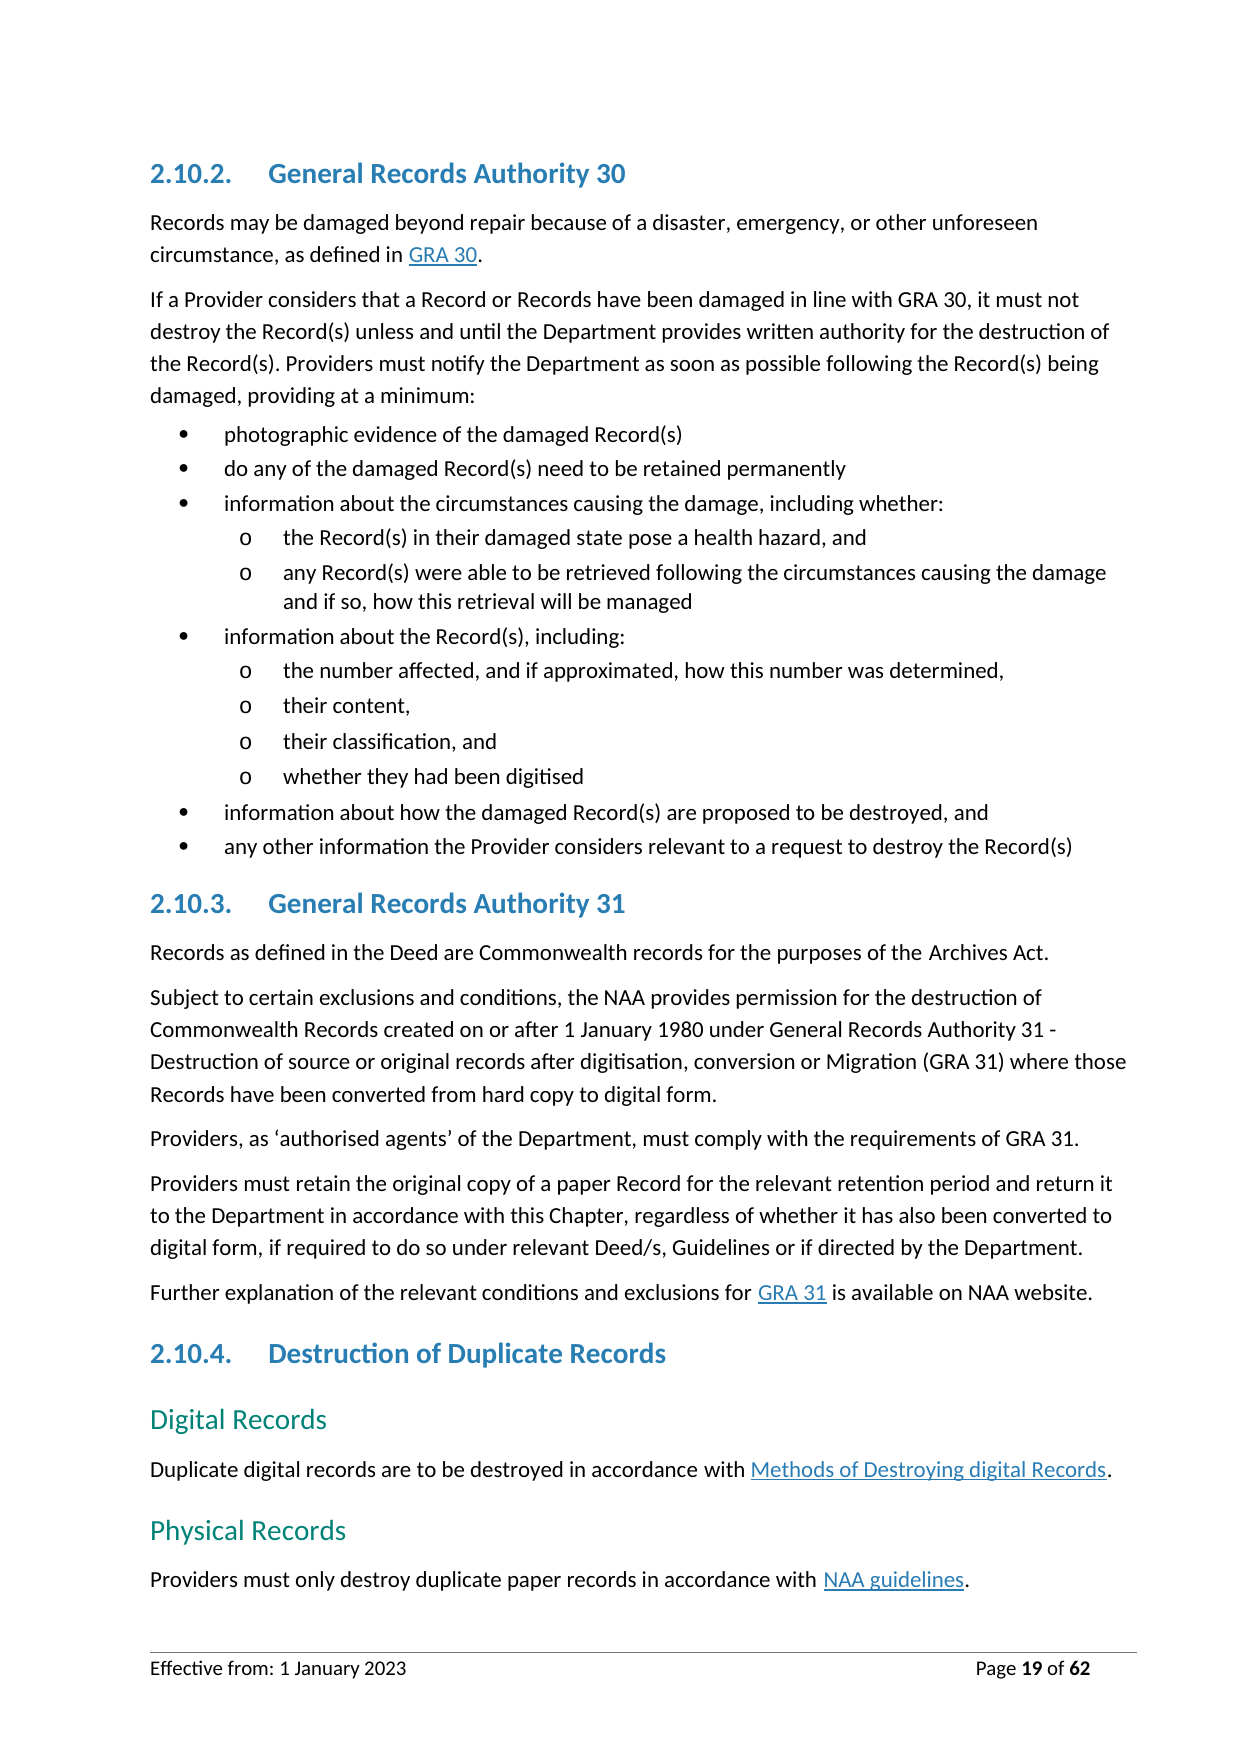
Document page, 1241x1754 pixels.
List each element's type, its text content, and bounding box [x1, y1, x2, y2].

subtitle Destruction of Duplicate Records [150, 1335, 1137, 1371]
text If a Provider considers that a Record or Records have been damaged in line with GRA 30, it must not destroy the Record(s) unless and until the Department provides written authority for the destruction of the Record(s). Providers must notify the Department as soon as possible following the Record(s) being damaged, providing at a minimum: [150, 285, 1137, 410]
text information about the Record(s), including: [179, 622, 1137, 650]
text their classification, and [239, 727, 1137, 756]
text do any of the damaged Record(s) need to be retained permanently [179, 454, 1137, 482]
text Providers, as ‘authorised agents’ of the Department, must comply with the requirements of GRA 31. [150, 1124, 1137, 1152]
text the Record(s) in their damaged state pose a health hazard, and [239, 523, 1137, 552]
text Duplicate digital records are to be destroyed in accordance with Methods of Destroying digital Records. [150, 1455, 1137, 1483]
subtitle Digital Records [150, 1401, 1137, 1437]
text whether they had been digitised [239, 762, 1137, 791]
subtitle General Records Authority 30 [150, 155, 1137, 190]
text Records may be damaged beyond repair because of a disaster, emergency, or other unforeseen circumstance, as defined in GRA 30. [150, 208, 1137, 268]
subtitle General Records Authority 31 [150, 885, 1137, 921]
text information about how the damaged Record(s) are proposed to be destroyed, and [179, 798, 1137, 826]
text their content, [239, 691, 1137, 721]
text Providers must retain the original copy of a paper Record for the relevant retention period and return it to the Department in accordance with this Chapter, regardless of whether it has also been converted to digital form, if required to do so under relevant Deed/s, Guidelines or if directed by the Department. [150, 1169, 1137, 1261]
text any Record(s) were able to be retrieved following the circumstances causing the damage and if so, how this retrieval will be managed [239, 558, 1137, 616]
subtitle Physical Records [150, 1512, 1137, 1547]
text Providers must only destroy duplicate paper records in accordance with NAA guidelines. [150, 1565, 1137, 1593]
text information about the circumstances causing the damage, including whether: [179, 489, 1137, 517]
text the number affected, and if approximated, how this number was determined, [239, 656, 1137, 685]
text photographic evidence of the damaged Record(s) [179, 420, 1137, 448]
text Records as defined in the Deed are Commonwealth records for the purposes of the Archives Act. [150, 938, 1137, 966]
text Subject to certain exclusions and conditions, the NAA provides permission for the destruction of Commonwealth Records created on or after 1 January 1980 under General Records Authority 31 -Destruction of source or original records after digitisation, conversion or Migration (GRA 31) where those Records have been converted from hard copy to digital form. [150, 983, 1137, 1108]
text Further explanation of the relevant conditions and exclusions for GRA 31 is available on NAA website. [150, 1278, 1137, 1306]
text any other information the Provider considers relevant to a request to destroy the Record(s) [179, 832, 1137, 860]
